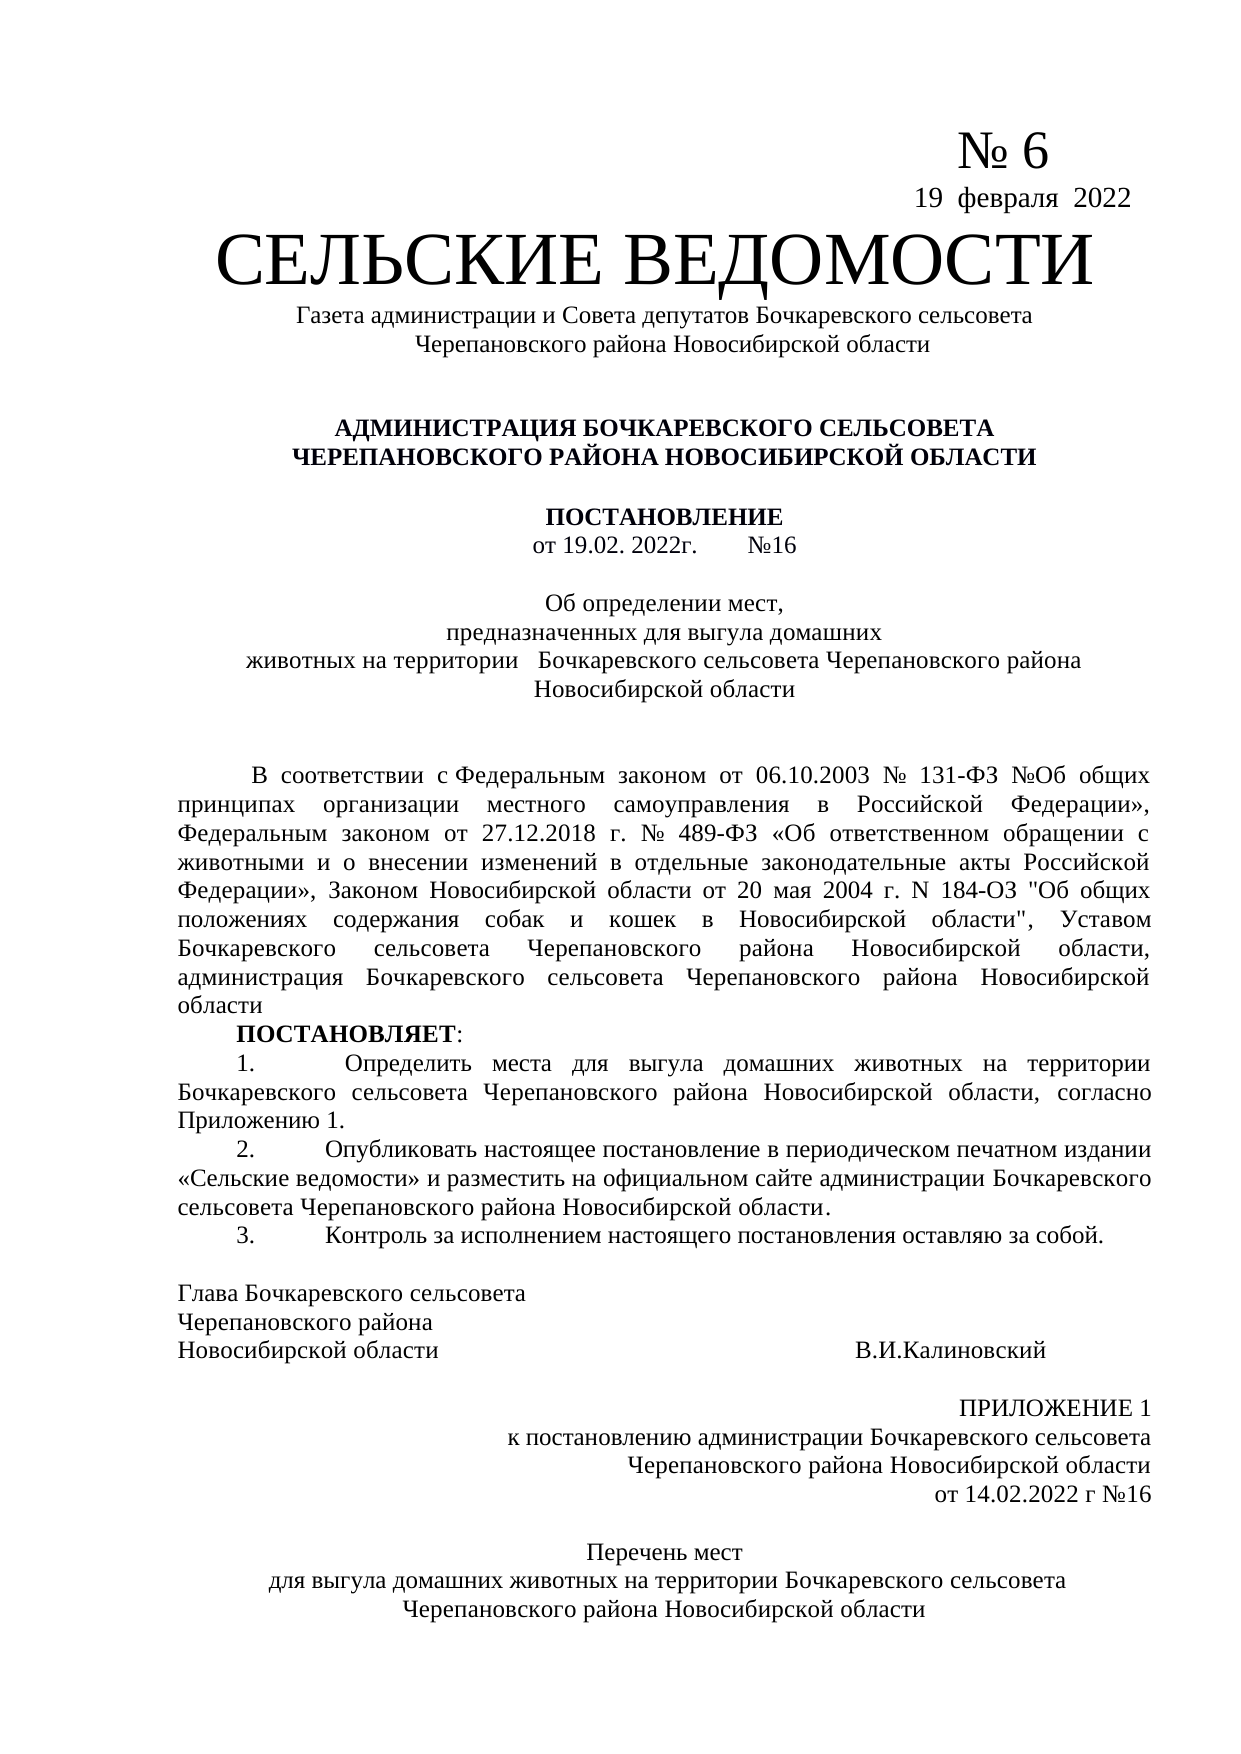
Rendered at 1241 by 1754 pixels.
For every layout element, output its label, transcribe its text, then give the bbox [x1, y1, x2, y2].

text Новосибирской области В.И.Калиновский [177, 1335, 1152, 1364]
text ПРИЛОЖЕНИЕ 1 к постановлению администрации Бочкаревского сельсовета [177, 1393, 1152, 1450]
text ПОСТАНОВЛЯЕТ: [177, 1019, 1152, 1048]
text ПОСТАНОВЛЕНИЕ [177, 502, 1152, 530]
list Контроль за исполнением настоящего постановления оставляю за собой. [177, 1220, 1152, 1249]
text В соответствии с Федеральным законом от 06.10.2003 № 131-ФЗ №Об общих принципах организации местного самоуправления в Российской Федерации», Федеральным законом от 27.12.2018 г. № 489-ФЗ «Об ответственном обращении с животными и о внесении изменений в отдельные законодательные акты Российской Федерации», Законом Новосибирской области от 20 мая 2004 г. N 184-ОЗ "Об общих положениях содержания собак и кошек в Новосибирской области", Уставом Бочкаревского сельсовета Черепановского района Новосибирской области, администрация Бочкаревского сельсовета Черепановского района Новосибирской области [177, 904, 1152, 1019]
text Черепановского района [177, 1307, 1152, 1335]
text предназначенных для выгула домашних [177, 617, 1152, 645]
text Газета администрации и Совета депутатов Бочкаревского сельсовета [177, 300, 1152, 329]
text 19 февраля 2022 [177, 180, 1152, 214]
text Глава Бочкаревского сельсовета [177, 1278, 1152, 1307]
text № 6 [177, 118, 1152, 180]
text АДМИНИСТРАЦИЯ БОЧКАРЕВСКОГО СЕЛЬСОВЕТА [177, 413, 1152, 442]
text от 19.02. 2022г. №16 [177, 530, 1152, 559]
text Перечень мест [177, 1537, 1152, 1565]
text животных на территории Бочкаревского сельсовета Черепановского района Новосибирской области [177, 645, 1152, 703]
list Определить места для выгула домашних животных на территории Бочкаревского сельсовета Черепановского района Новосибирской области, согласно Приложению 1. [177, 1048, 1152, 1134]
text Черепановского района Новосибирской области [177, 1450, 1152, 1479]
text от 14.02.2022 г №16 [177, 1479, 1152, 1508]
text В соответствии с Федеральным законом от 06.10.2003 № 131-ФЗ №Об общих принципах организации местного самоуправления в Российской Федерации», Федеральным законом от 27.12.2018 г. № 489-ФЗ «Об ответственном обращении с животными и о внесении изменений в отдельные законодательные акты Российской Федерации», Законом Новосибирской области от 20 мая 2004 г. N 184-ОЗ "Об общих положениях содержания собак и кошек в Новосибирской области", Уставом Бочкаревского сельсовета Черепановского района Новосибирской области, администрация Бочкаревского сельсовета Черепановского района Новосибирской области [177, 732, 1152, 904]
list Опубликовать настоящее постановление в периодическом печатном издании «Сельские ведомости» и разместить на официальном сайте администрации Бочкаревского сельсовета Черепановского района Новосибирской области. [177, 1134, 1152, 1220]
text Черепановского района Новосибирской области [177, 329, 1152, 358]
text ЧЕРЕПАНОВСКОГО РАЙОНА НОВОСИБИРСКОЙ ОБЛАСТИ [177, 442, 1152, 471]
text Об определении мест, [177, 588, 1152, 617]
text СЕЛЬСКИЕ ВЕДОМОСТИ [177, 214, 1152, 300]
text для выгула домашних животных на территории Бочкаревского сельсовета Черепановского района Новосибирской области [177, 1565, 1152, 1623]
